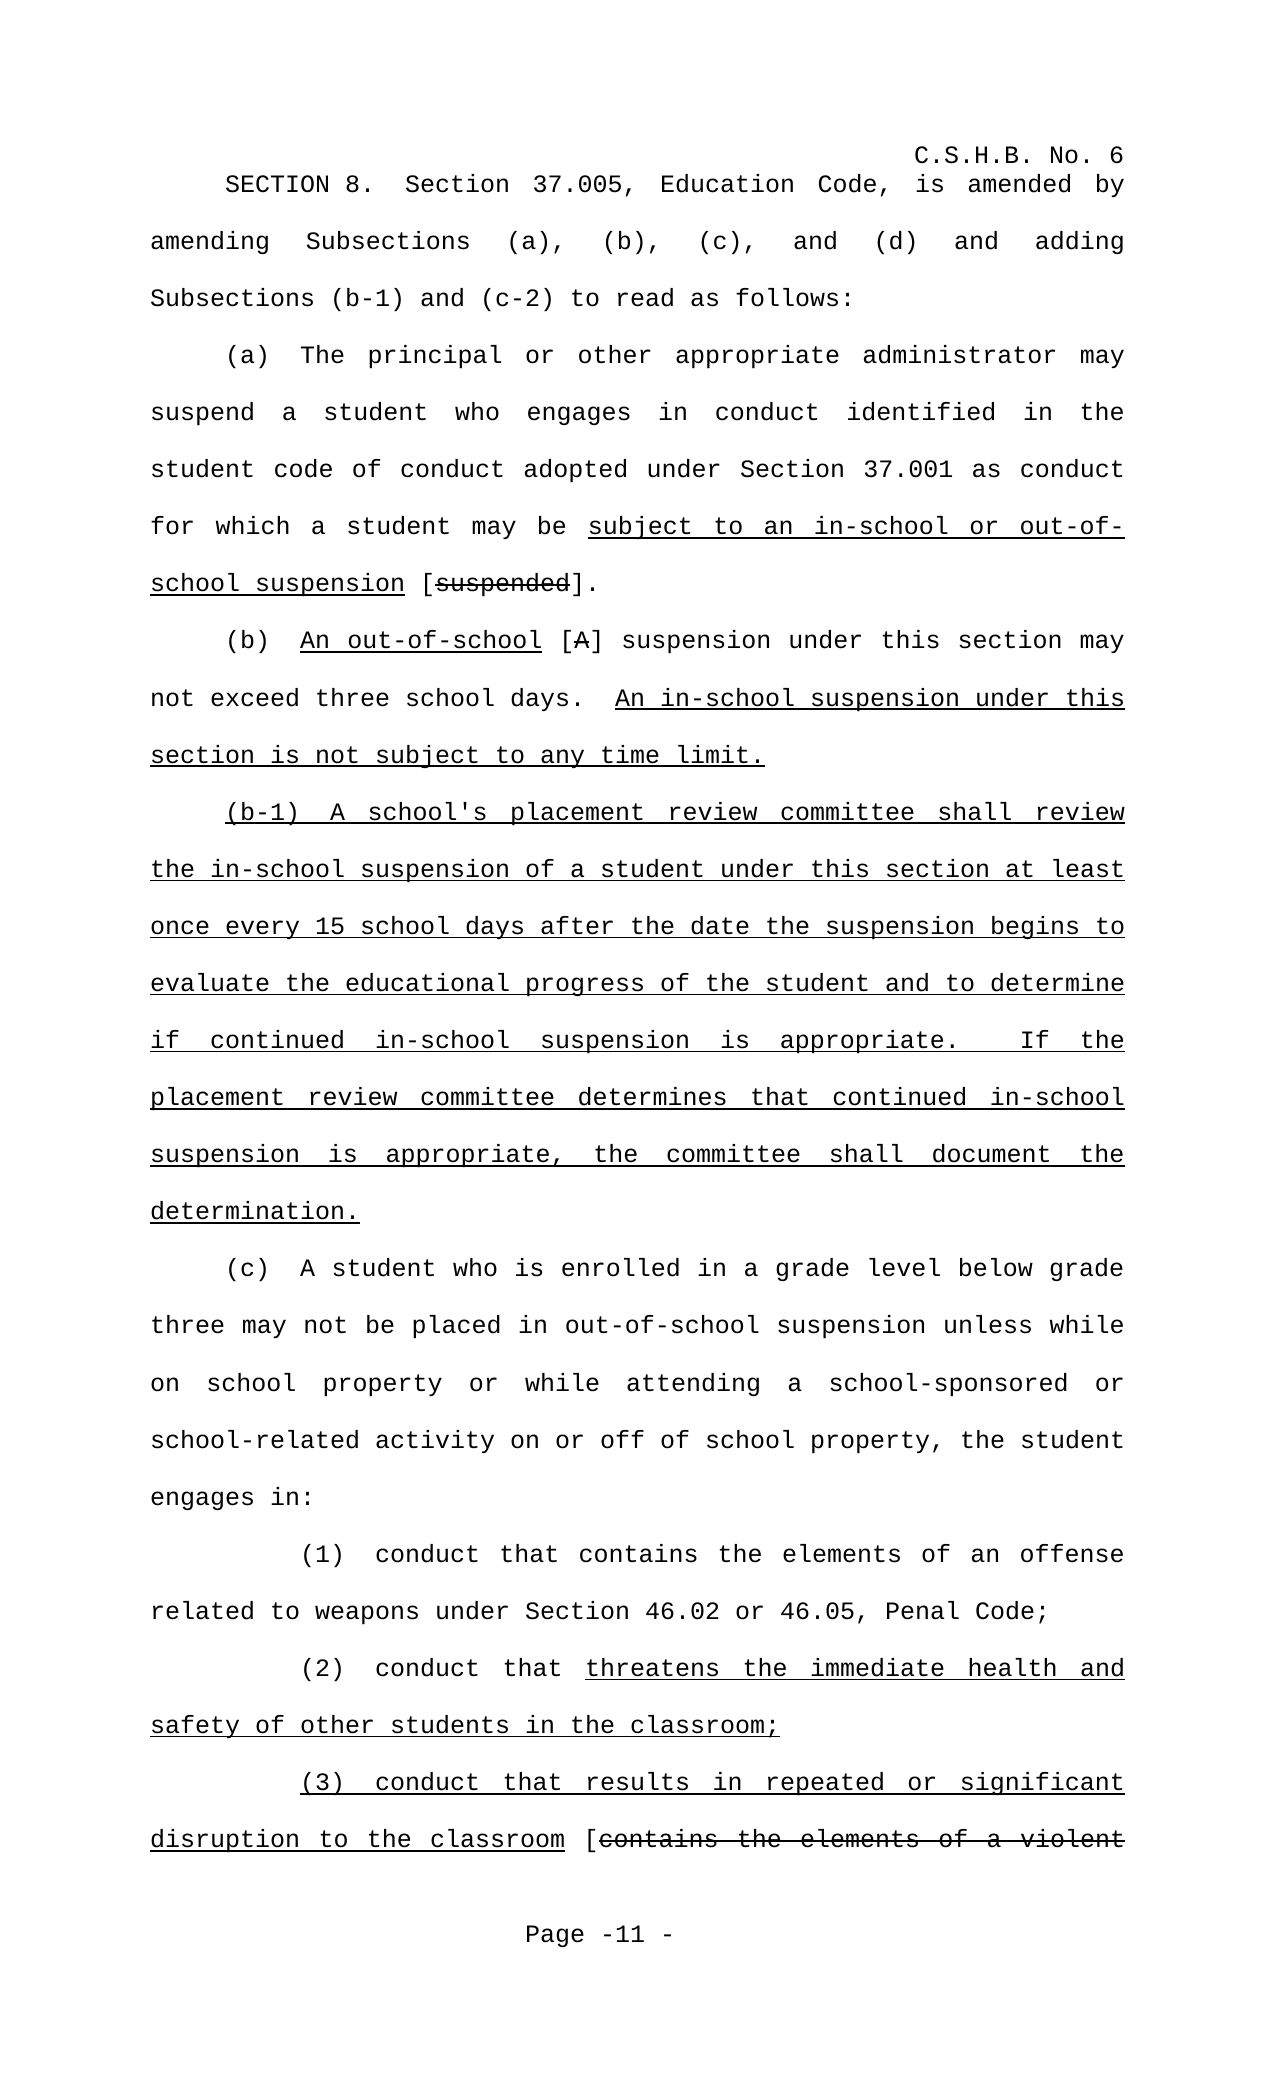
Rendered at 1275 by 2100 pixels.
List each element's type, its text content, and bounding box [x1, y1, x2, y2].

text (b) An out-of-school [A] suspension under this section may not exceed three school days. An in-school suspension under this section is not subject to any time limit. [150, 628, 1125, 771]
text (b-1) A school's placement review committee shall review the in-school suspension of a student under this section at least once every 15 school days after the date the suspension begins to evaluate the educational progress of the student and to determine if continued in-school suspension is appropriate. If the placement review committee determines that continued in-school suspension is appropriate, the committee shall document the determination. [150, 1167, 1125, 1227]
text (a) The principal or other appropriate administrator may suspend a student who engages in conduct identified in the student code of conduct adopted under Section 37.001 as conduct for which a student may be subject to an in-school or out-of-school suspension [suspended]. [150, 342, 1125, 599]
text (b-1) A school's placement review committee shall review the in-school suspension of a student under this section at least once every 15 school days after the date the suspension begins to evaluate the educational progress of the student and to determine if continued in-school suspension is appropriate. If the placement review committee determines that continued in-school suspension is appropriate, the committee shall document the determination. [150, 1052, 1125, 1108]
text (1) conduct that contains the elements of an offense related to weapons under Section 46.02 or 46.05, Penal Code; [150, 1541, 1125, 1627]
text (b-1) A school's placement review committee shall review the in-school suspension of a student under this section at least once every 15 school days after the date the suspension begins to evaluate the educational progress of the student and to determine if continued in-school suspension is appropriate. If the placement review committee determines that continued in-school suspension is appropriate, the committee shall document the determination. [150, 938, 1125, 994]
text (2) conduct that threatens the immediate health and safety of other students in the classroom; [150, 1655, 1125, 1741]
text (b-1) A school's placement review committee shall review the in-school suspension of a student under this section at least once every 15 school days after the date the suspension begins to evaluate the educational progress of the student and to determine if continued in-school suspension is appropriate. If the placement review committee determines that continued in-school suspension is appropriate, the committee shall document the determination. [150, 881, 1125, 937]
text (b-1) A school's placement review committee shall review the in-school suspension of a student under this section at least once every 15 school days after the date the suspension begins to evaluate the educational progress of the student and to determine if continued in-school suspension is appropriate. If the placement review committee determines that continued in-school suspension is appropriate, the committee shall document the determination. [150, 1110, 1125, 1165]
text (c) A student who is enrolled in a grade level below grade three may not be placed in out-of-school suspension unless while on school property or while attending a school-sponsored or school-related activity on or off of school property, the student engages in: [150, 1256, 1125, 1513]
text SECTION 8. Section 37.005, Education Code, is amended by amending Subsections (a), (b), (c), and (d) and adding Subsections (b-1) and (c-2) to read as follows: [150, 171, 1125, 314]
text (b-1) A school's placement review committee shall review the in-school suspension of a student under this section at least once every 15 school days after the date the suspension begins to evaluate the educational progress of the student and to determine if continued in-school suspension is appropriate. If the placement review committee determines that continued in-school suspension is appropriate, the committee shall document the determination. [150, 799, 1125, 880]
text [150, 1769, 1125, 1855]
text (b-1) A school's placement review committee shall review the in-school suspension of a student under this section at least once every 15 school days after the date the suspension begins to evaluate the educational progress of the student and to determine if continued in-school suspension is appropriate. If the placement review committee determines that continued in-school suspension is appropriate, the committee shall document the determination. [150, 995, 1125, 1051]
